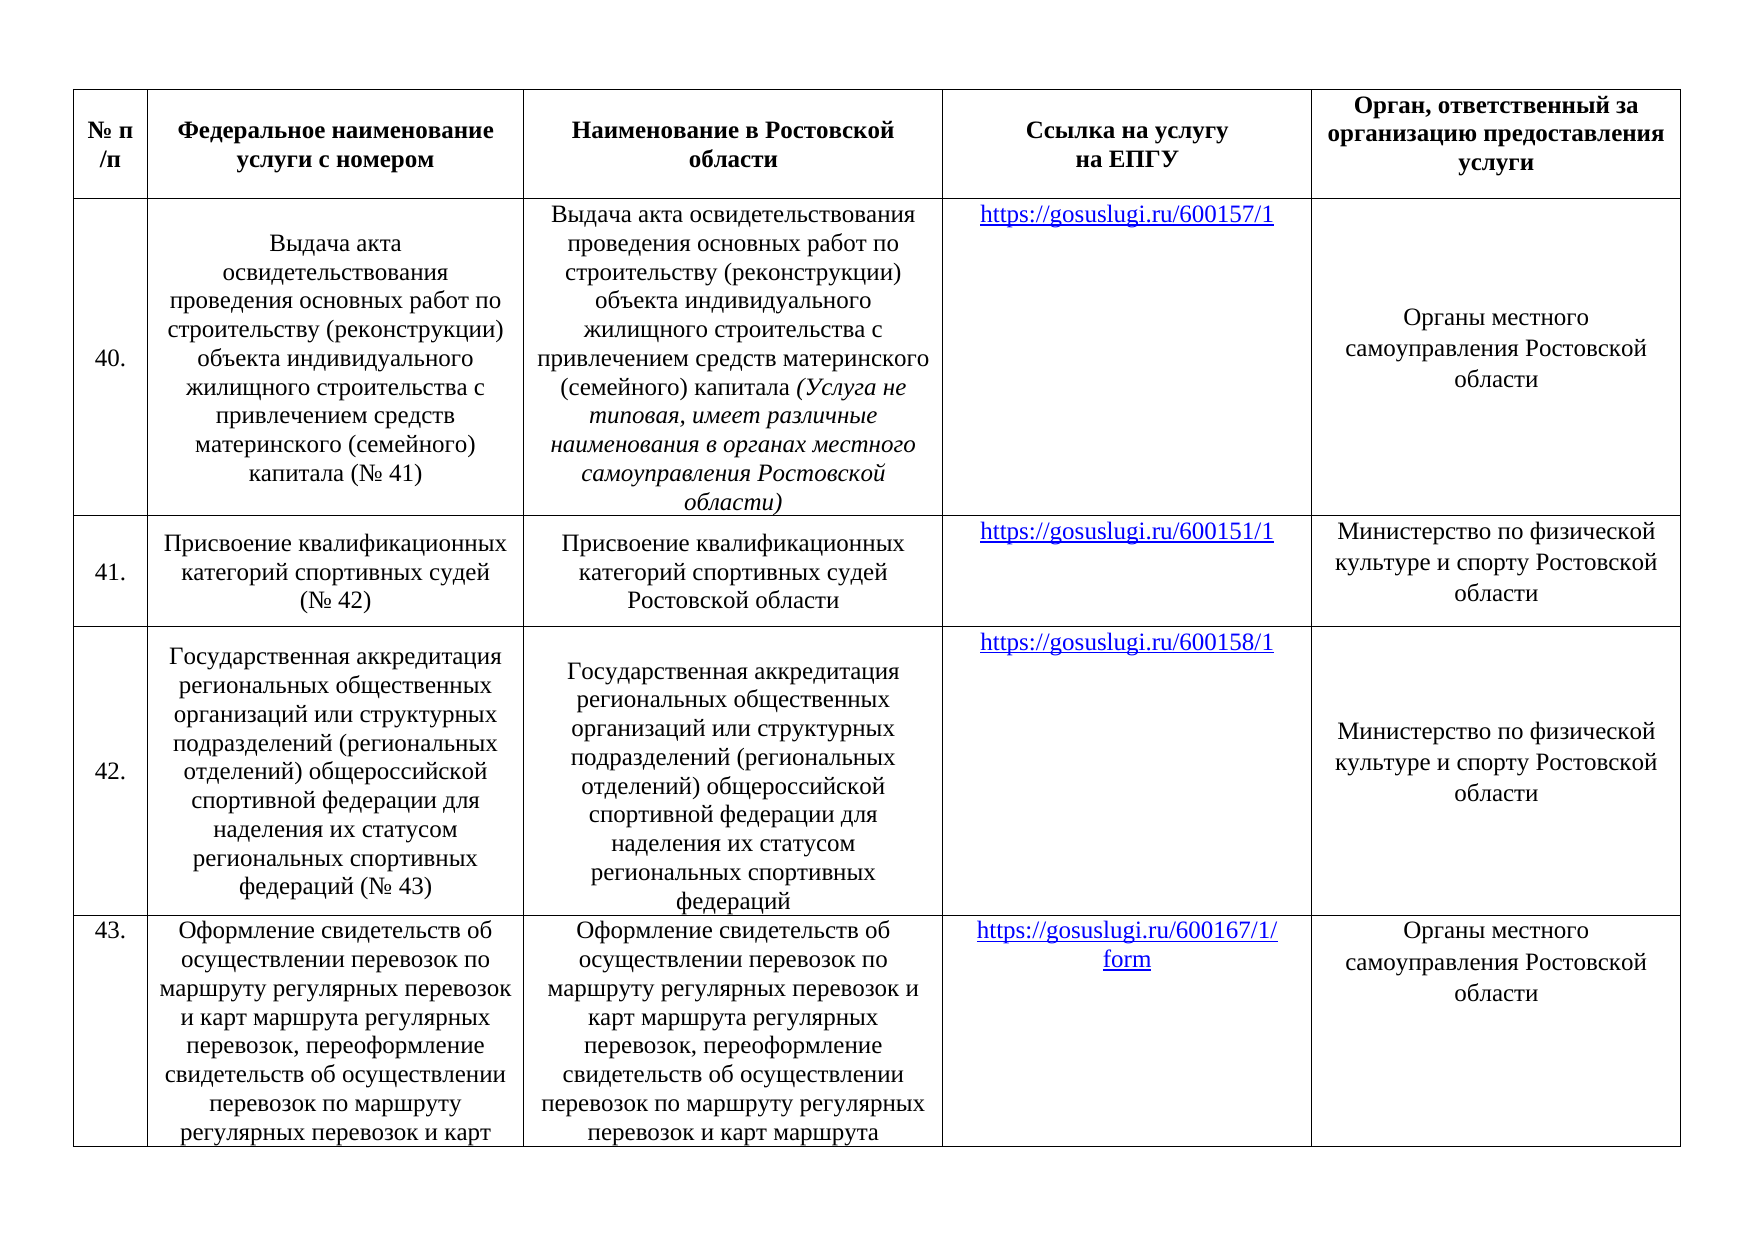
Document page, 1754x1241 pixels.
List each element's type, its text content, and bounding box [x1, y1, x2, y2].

table_cell https://gosuslugi.ru/600151/1 [943, 516, 1311, 626]
table_header Ссылка на услугу на ЕПГУ [943, 90, 1311, 198]
table_header Федеральное наименование услуги с номером [148, 90, 523, 198]
table_header Орган, ответственный за организацию предоставления услуги [1312, 90, 1680, 198]
table_header Наименование в Ростовской области [524, 90, 942, 198]
table_cell Государственная аккредитация региональных общественных организаций или структурных подразделений (региональных отделений) общероссийской спортивной федерации для наделения их статусом региональных спортивных федераций (№ 43) [148, 627, 523, 914]
table_cell Присвоение квалификационных категорий спортивных судей Ростовской области [524, 516, 942, 626]
table_cell https://gosuslugi.ru/600167/1/form [943, 916, 1311, 1146]
table_header № п/п [74, 90, 147, 198]
table_cell Выдача акта освидетельствования проведения основных работ по строительству (реконструкции) объекта индивидуального жилищного строительства с привлечением средств материнского (семейного) капитала (№ 41) [148, 199, 523, 515]
table_cell Органы местного самоуправления Ростовской области [1312, 199, 1680, 515]
table_cell 43. [74, 916, 147, 1146]
table_cell Министерство по физической культуре и спорту Ростовской области [1312, 516, 1680, 626]
table_cell 41. [74, 516, 147, 626]
table_cell 42. [74, 627, 147, 914]
table_cell https://gosuslugi.ru/600158/1 [943, 627, 1311, 914]
table_cell https://gosuslugi.ru/600157/1 [943, 199, 1311, 515]
table_cell Государственная аккредитация региональных общественных организаций или структурных подразделений (региональных отделений) общероссийской спортивной федерации для наделения их статусом региональных спортивных федераций [524, 627, 942, 914]
table_cell Выдача акта освидетельствования проведения основных работ по строительству (реконструкции) объекта индивидуального жилищного строительства с привлечением средств материнского (семейного) капитала (Услуга не типовая, имеет различные наименования в органах местного самоуправления Ростовской области) [524, 199, 942, 515]
table_cell 40. [74, 199, 147, 515]
table_cell Присвоение квалификационных категорий спортивных судей (№ 42) [148, 516, 523, 626]
table_cell Министерство по физической культуре и спорту Ростовской области [1312, 627, 1680, 914]
table_cell Органы местного самоуправления Ростовской области [1312, 916, 1680, 1146]
